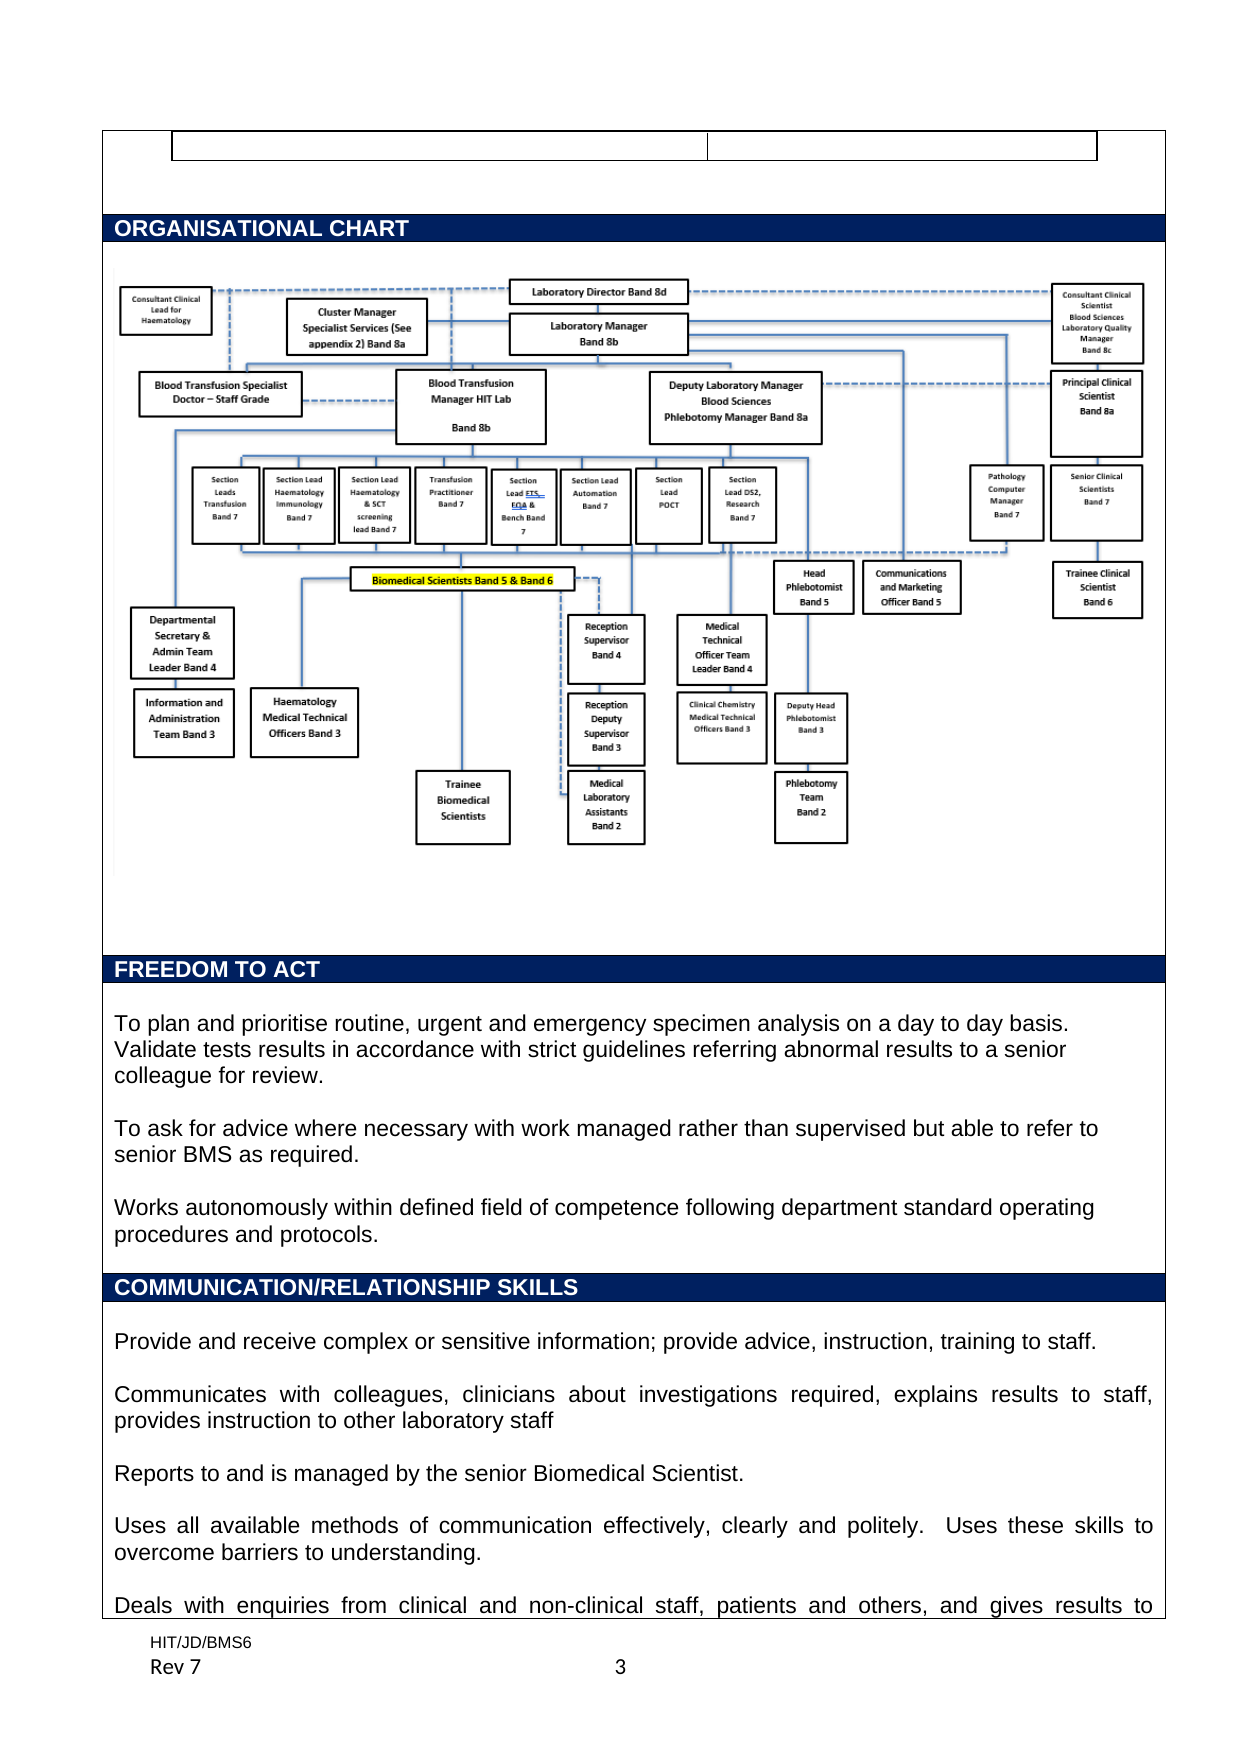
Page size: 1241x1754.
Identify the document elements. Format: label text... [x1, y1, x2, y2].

picture [113, 268, 1155, 876]
table_cell To plan and prioritise routine, urgent and emergency specimen analysis on a day to day basis. Validate tests results in accordance with strict guidelines referring abnormal results to a senior colleague for review. To ask for advice where necessary with work managed rather than supervised but able to refer to senior BMS as required. Works autonomously within defined field of competence following department standard operating procedures and protocols. [103, 983, 1165, 1273]
table_cell FREEDOM TO ACT [103, 956, 1165, 982]
table_cell COMMUNICATION/RELATIONSHIP SKILLS [103, 1274, 1165, 1301]
table_cell [103, 242, 1165, 955]
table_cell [103, 1302, 1165, 1618]
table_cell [103, 131, 1165, 214]
table_cell ORGANISATIONAL CHART [103, 215, 1165, 241]
